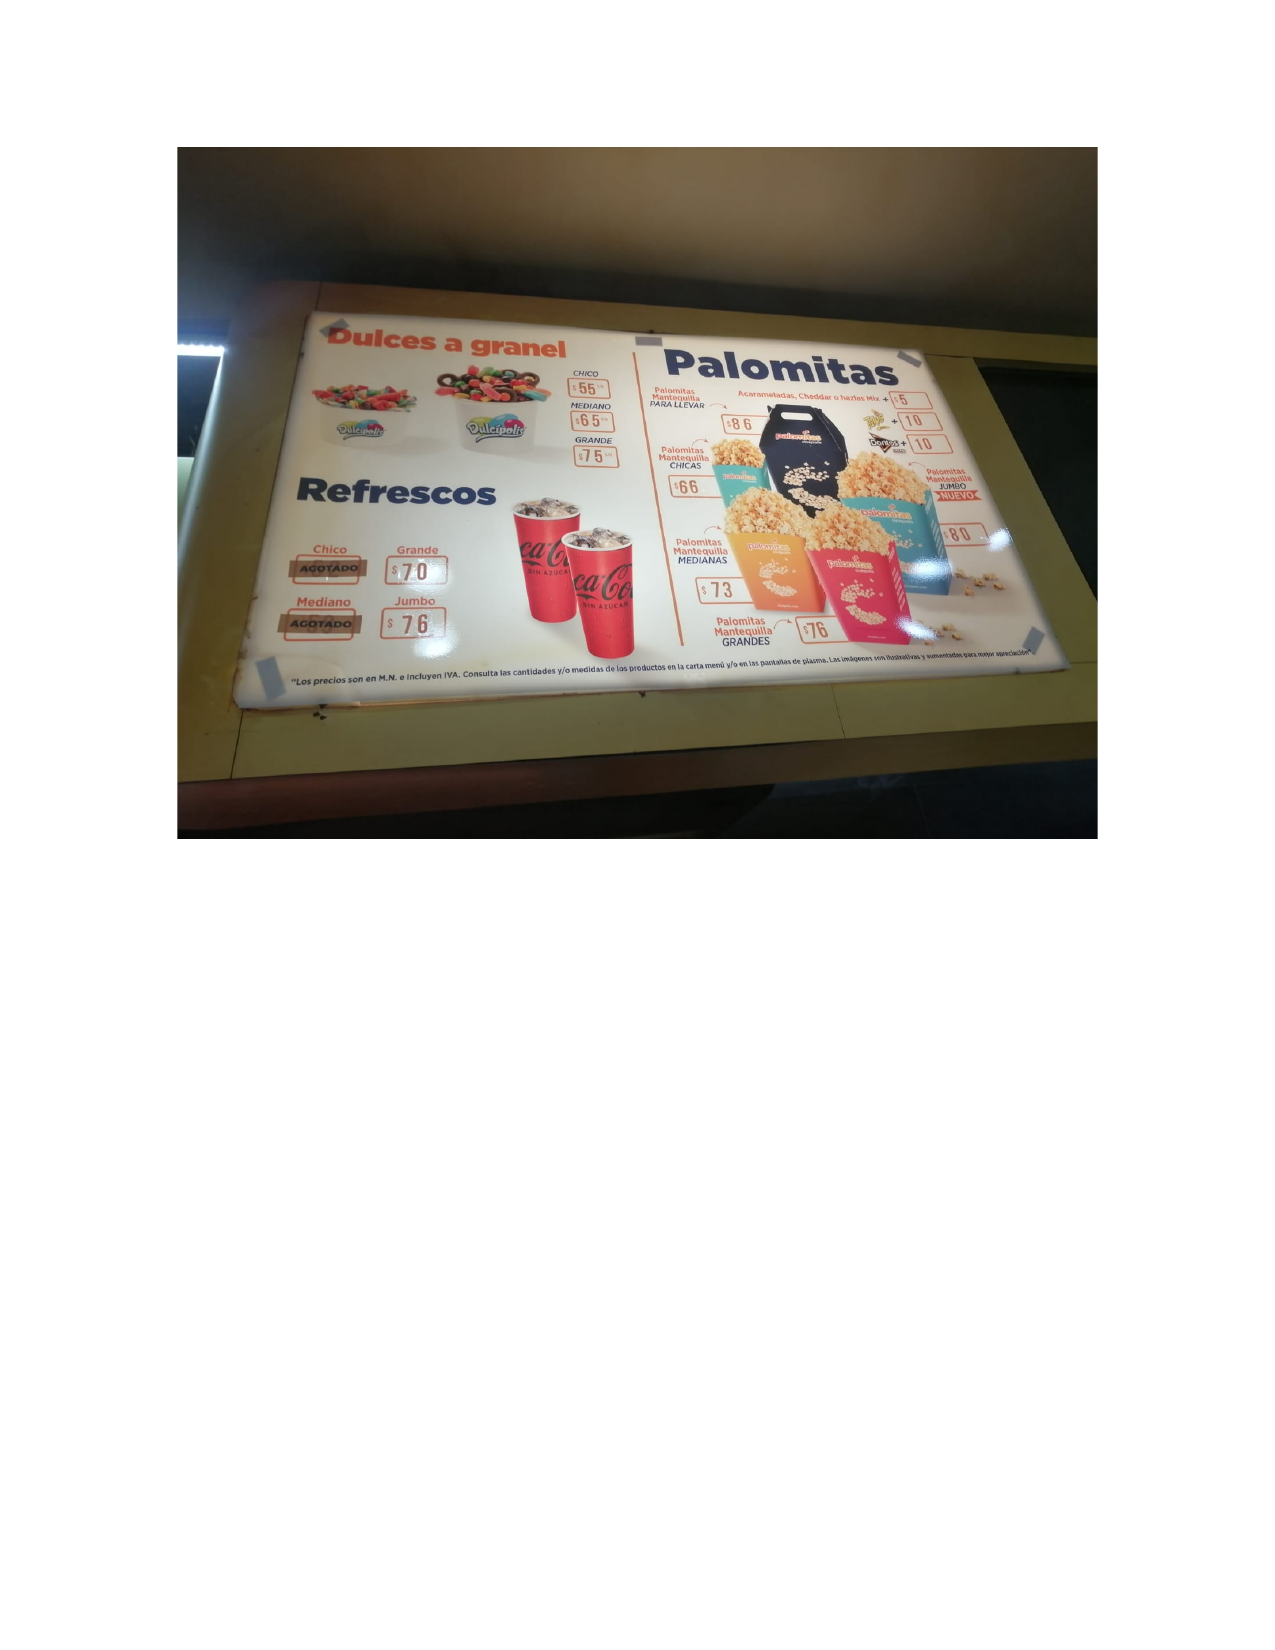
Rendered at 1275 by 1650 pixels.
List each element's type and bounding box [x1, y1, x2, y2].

picture [177, 147, 1098, 839]
